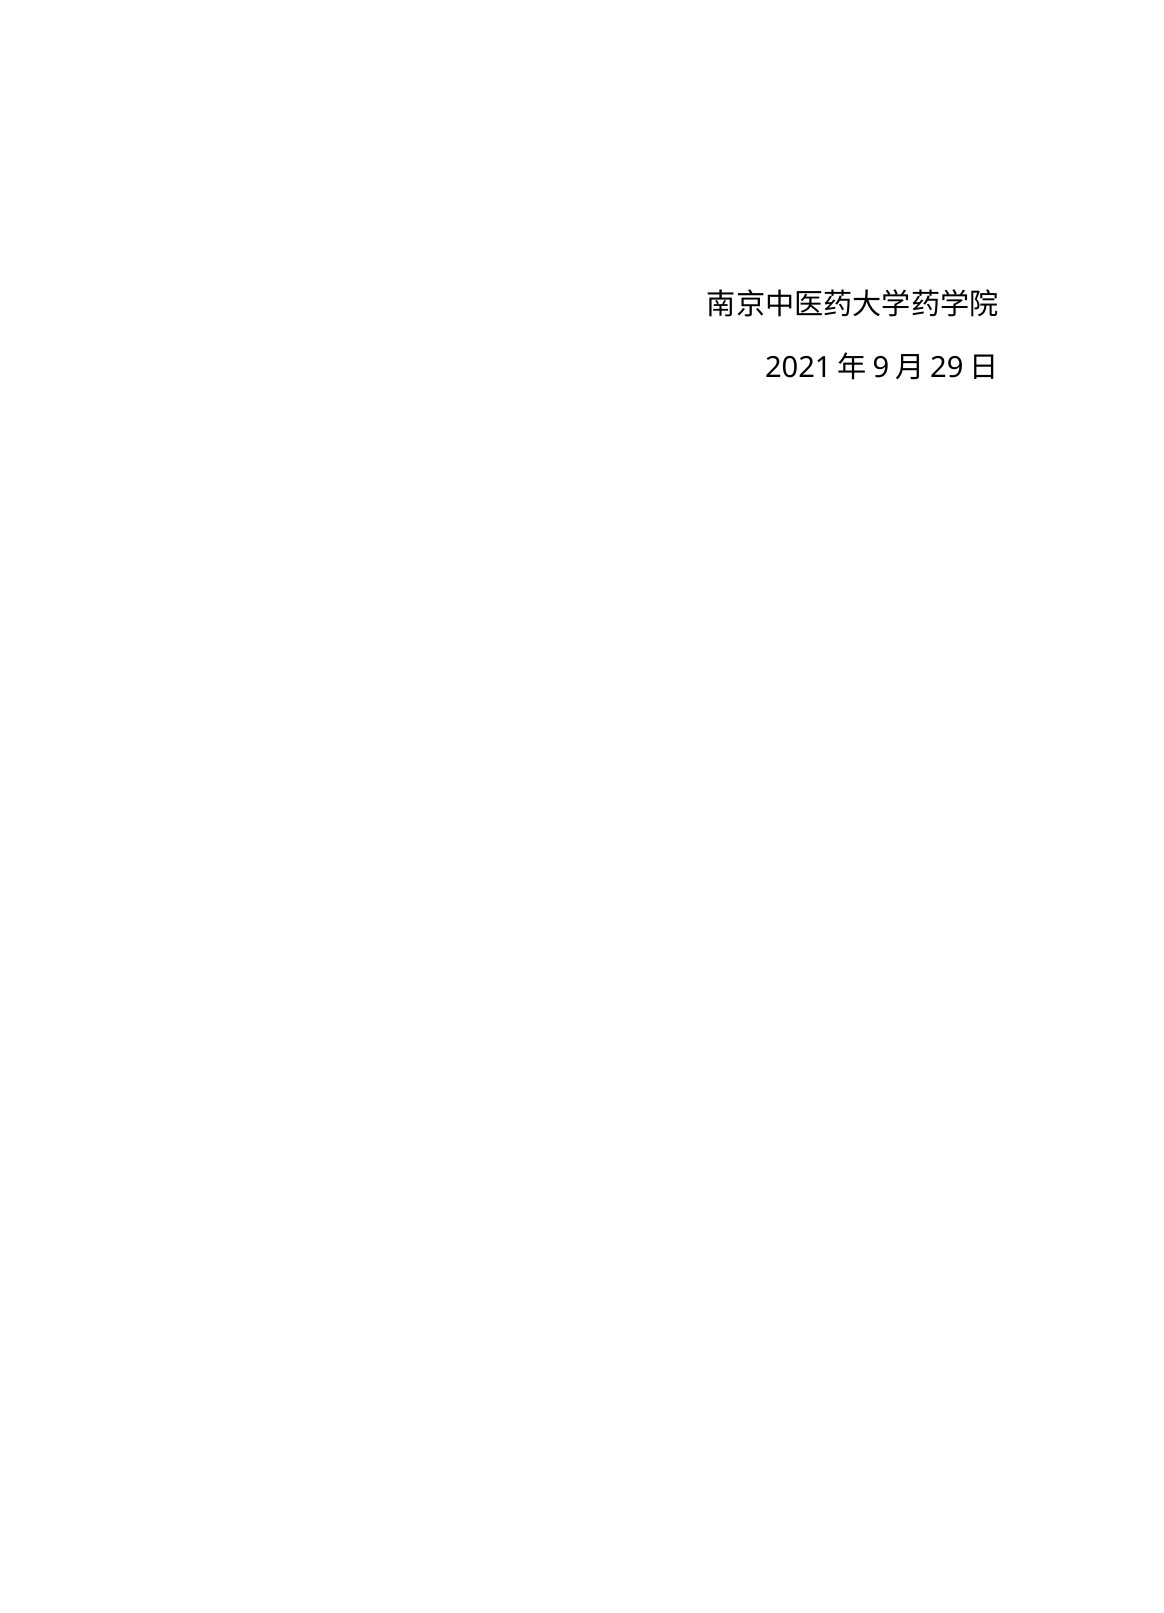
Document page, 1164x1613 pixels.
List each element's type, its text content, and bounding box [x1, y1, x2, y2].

text 南京中医药大学药学院 [165, 281, 998, 323]
text 2021年9月29日 [165, 344, 998, 386]
